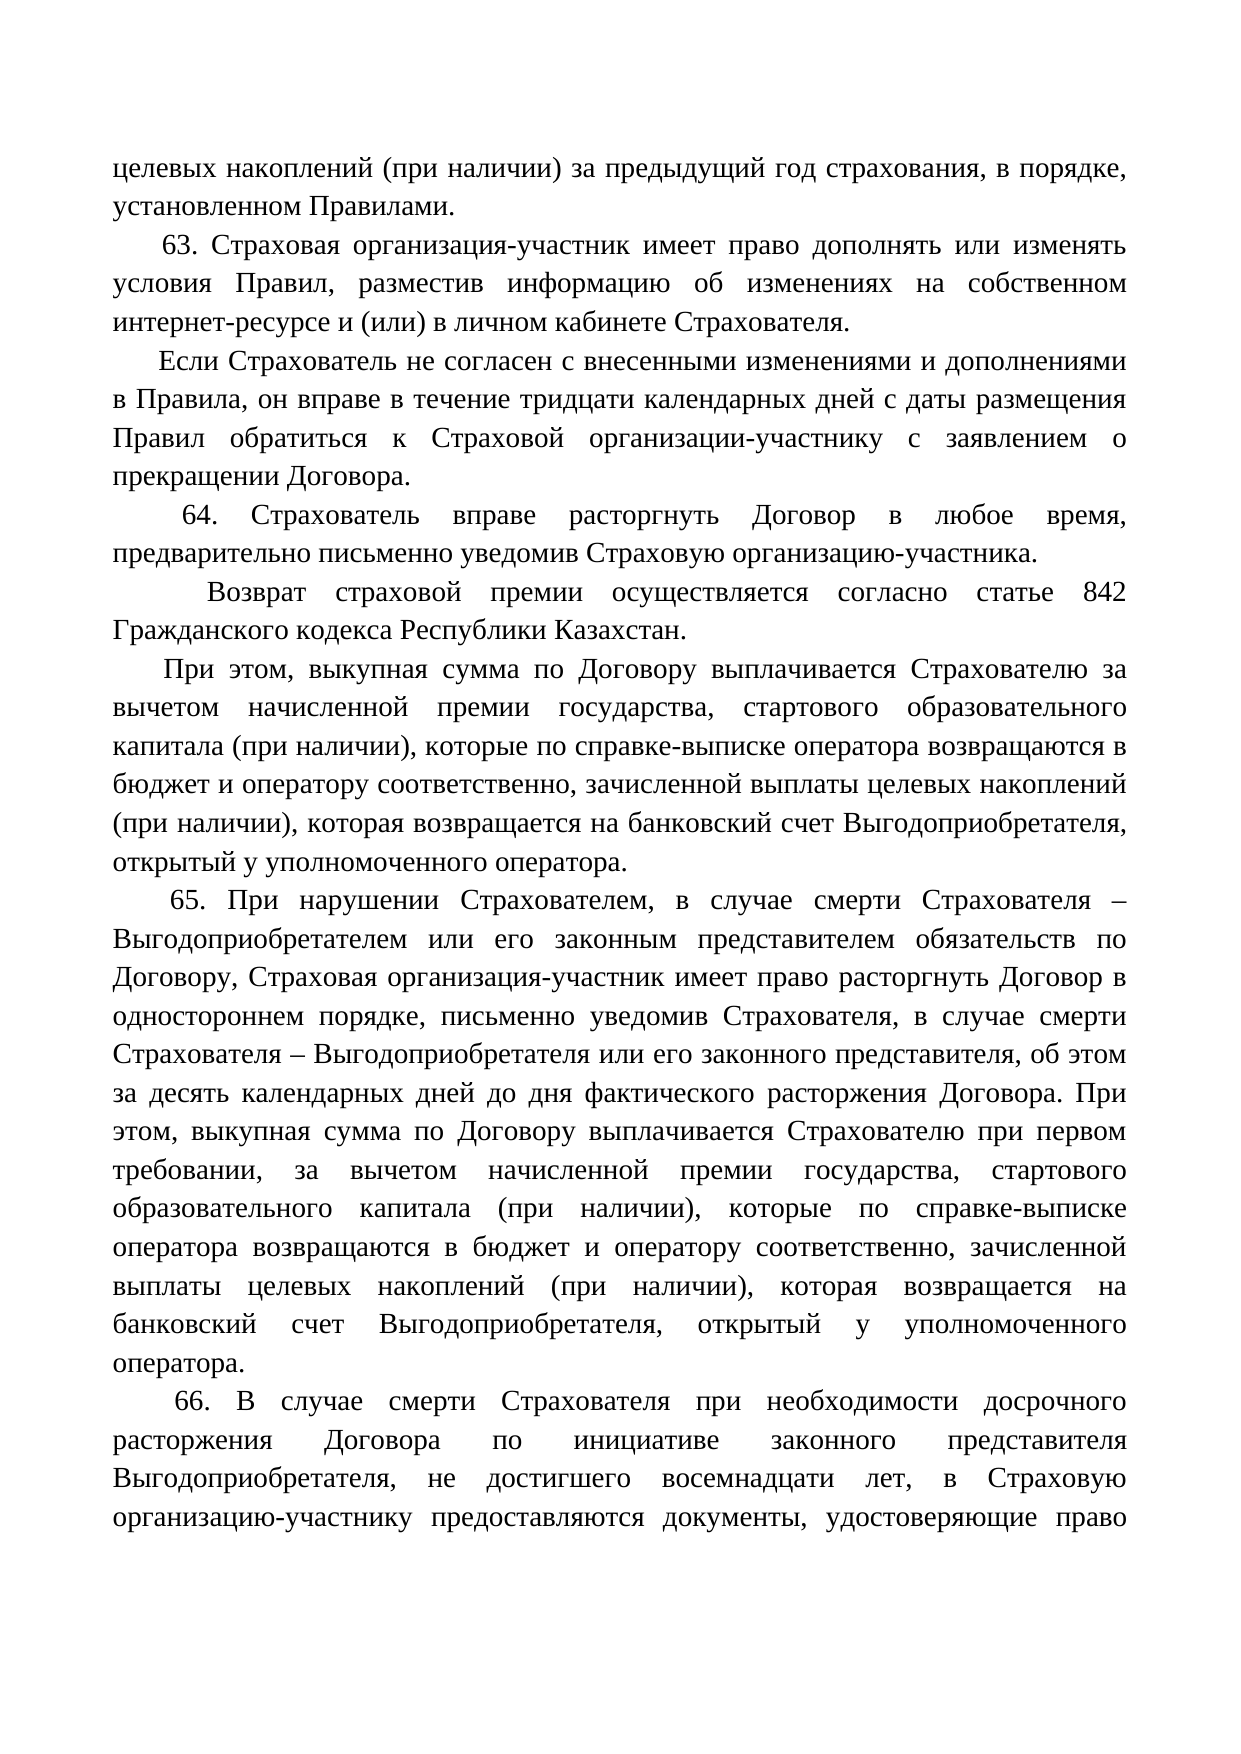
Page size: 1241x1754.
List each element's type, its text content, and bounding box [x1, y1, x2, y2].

text 65. При нарушении Страхователем, в случае смерти Страхователя – Выгодоприобретателем или его законным представителем обязательств по Договору, Страховая организация-участник имеет право расторгнуть Договор в одностороннем порядке, письменно уведомив Страхователя, в случае смерти Страхователя – Выгодоприобретателя или его законного представителя, об этом за десять календарных дней до дня фактического расторжения Договора. При этом, выкупная сумма по Договору выплачивается Страхователю при первом требовании, за вычетом начисленной премии государства, стартового образовательного капитала (при наличии), которые по справке-выписке оператора возвращаются в бюджет и оператору соответственно, зачисленной выплаты целевых накоплений (при наличии), которая возвращается на банковский счет Выгодоприобретателя, открытый у уполномоченного оператора. [112, 882, 1128, 1378]
text 63. Страховая организация-участник имеет право дополнять или изменять условия Правил, разместив информацию об изменениях на собственном интернет-ресурсе и (или) в личном кабинете Страхователя. [112, 227, 1128, 338]
text При этом, выкупная сумма по Договору выплачивается Страхователю за вычетом начисленной премии государства, стартового образовательного капитала (при наличии), которые по справке-выписке оператора возвращаются в бюджет и оператору соответственно, зачисленной выплаты целевых накоплений (при наличии), которая возвращается на банковский счет Выгодоприобретателя, открытый у уполномоченного оператора. [112, 651, 1128, 877]
text Возврат страховой премии осуществляется согласно статье 842 Гражданского кодекса Республики Казахстан. [112, 574, 1128, 646]
text 64. Страхователь вправе расторгнуть Договор в любое время, предварительно письменно уведомив Страховую организацию-участника. [112, 497, 1128, 569]
text Если Страхователь не согласен с внесенными изменениями и дополнениями в Правила, он вправе в течение тридцати календарных дней с даты размещения Правил обратиться к Страховой организации-участнику с заявлением о прекращении Договора. [112, 343, 1128, 492]
